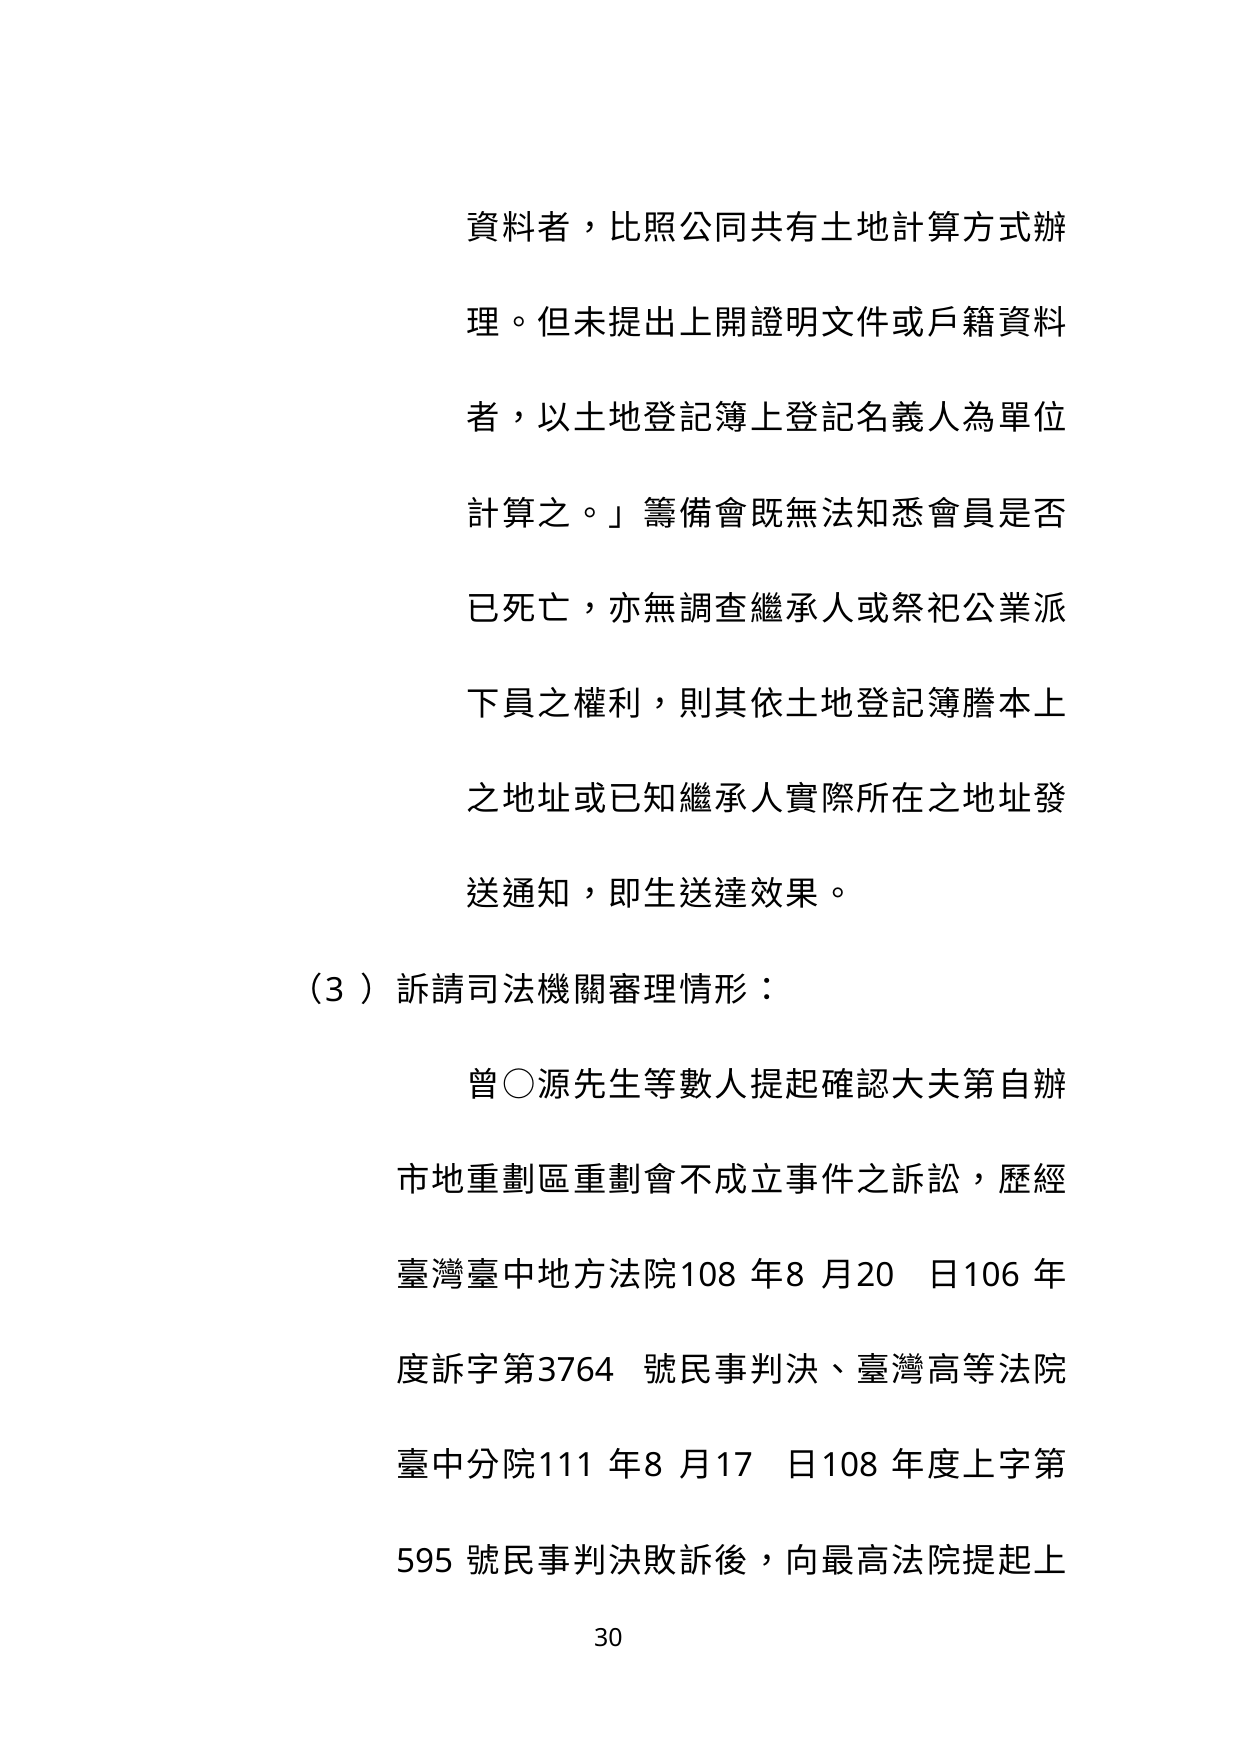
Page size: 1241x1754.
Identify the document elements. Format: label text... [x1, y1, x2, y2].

subtitle 訴請司法機關審理情形： [272, 939, 1069, 1034]
